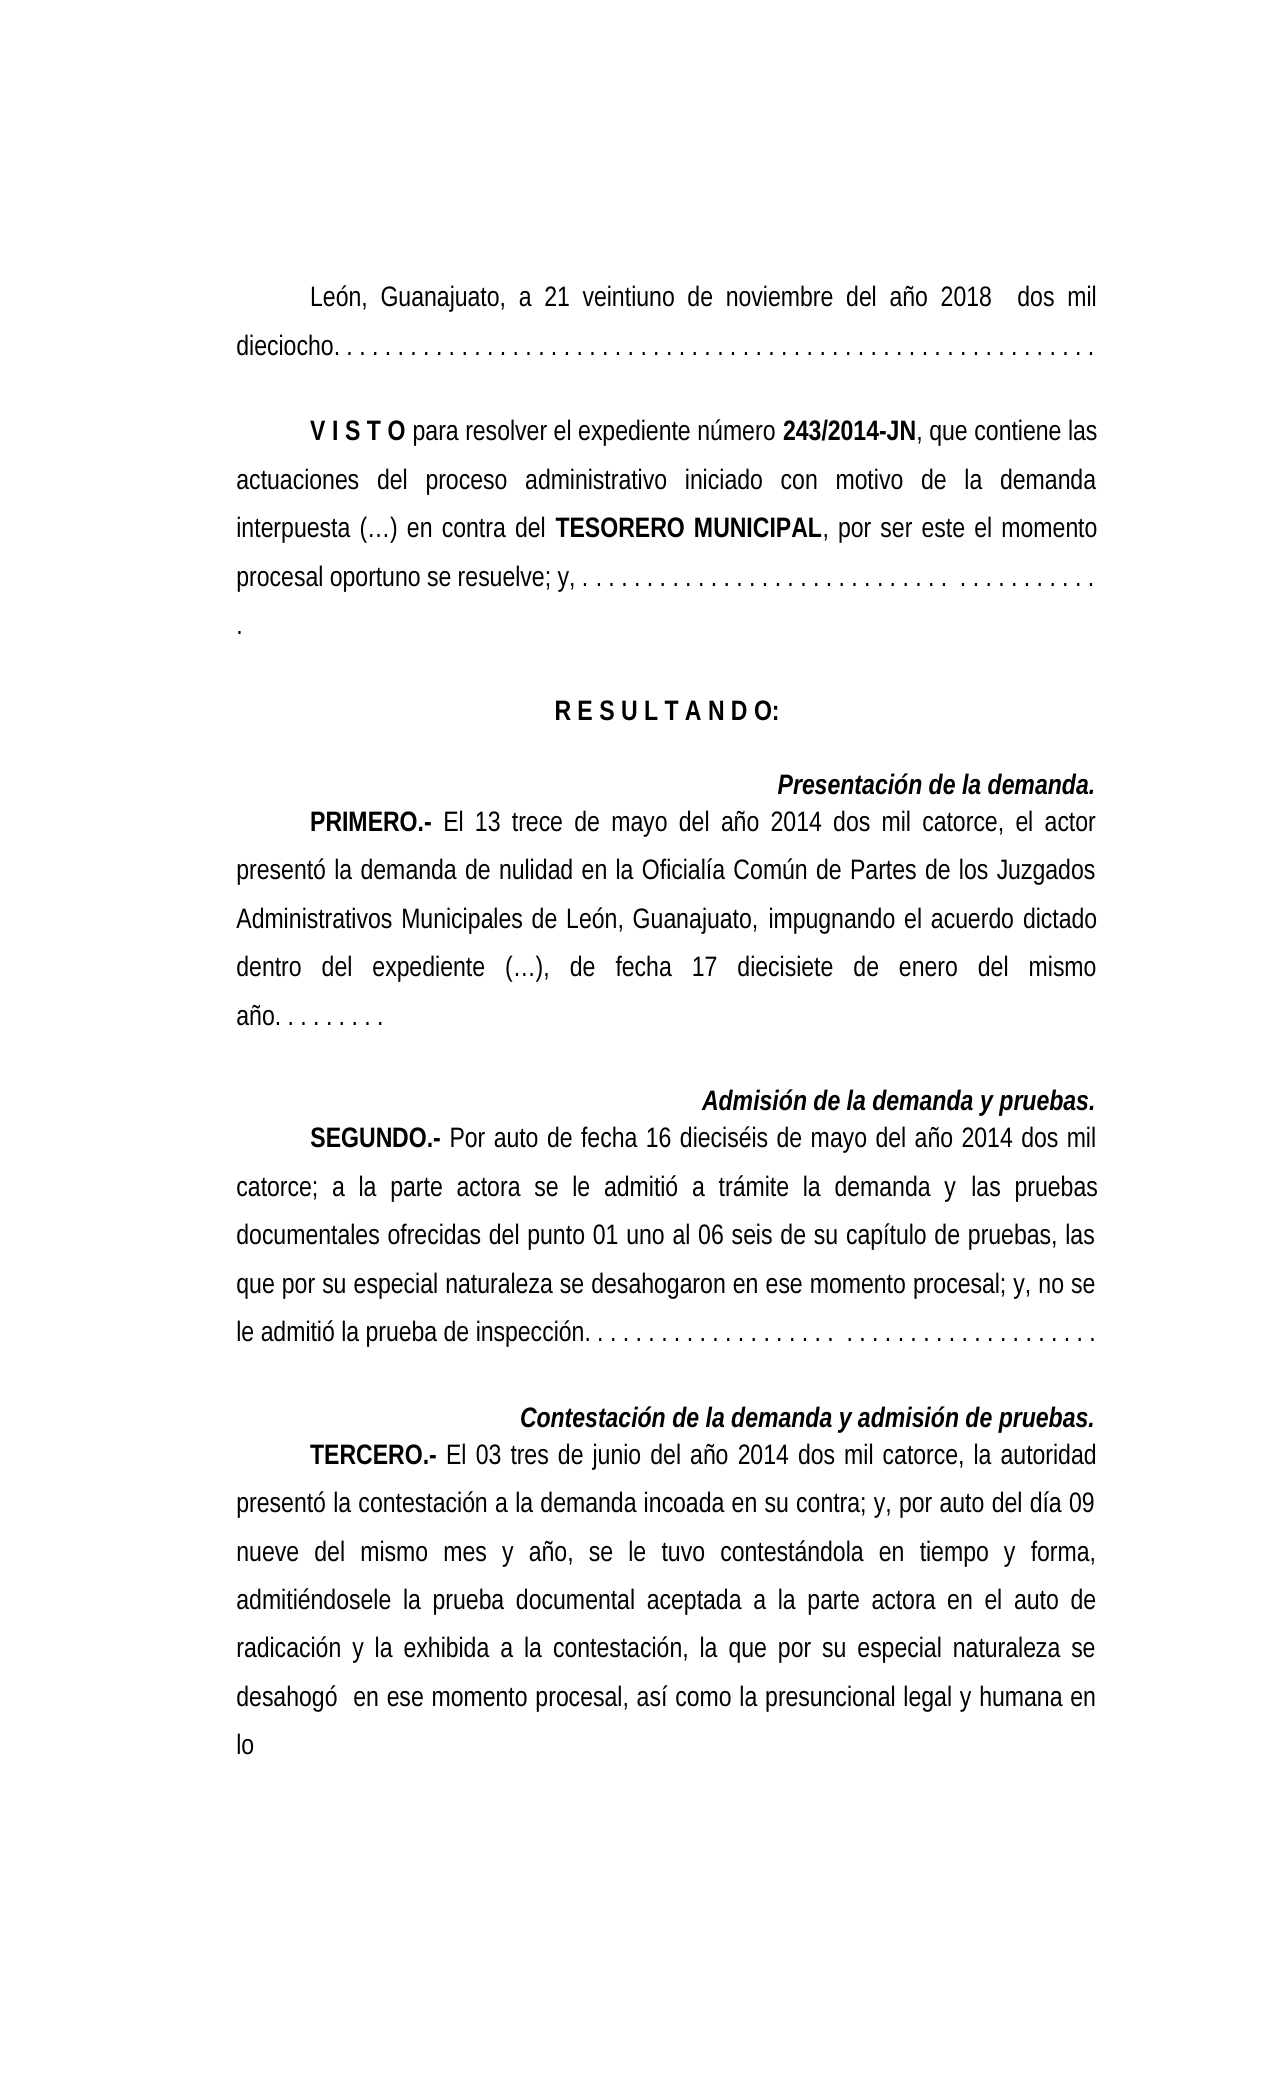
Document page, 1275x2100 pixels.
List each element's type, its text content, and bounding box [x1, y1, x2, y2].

text TERCERO.- El 03 tres de junio del año 2014 dos mil catorce, la autoridad presentó la contestación a la demanda incoada en su contra; y, por auto del día 09 nueve del mismo mes y año, se le tuvo contestándola en tiempo y forma, admitiéndosele la prueba documental aceptada a la parte actora en el auto de radicación y la exhibida a la contestación, la que por su especial naturaleza se desahogó en ese momento procesal, así como la presuncional legal y humana en lo [236, 1438, 1098, 1761]
text León, Guanajuato, a 21 veintiuno de noviembre del año 2018 dos mil dieciocho. . . . . . . . . . . . . . . . . . . . . . . . . . . . . . . . . . . . . . . . . . . . . . . . . . . . . . . . . . . . [236, 281, 1098, 361]
text V I S T O para resolver el expediente número 243/2014-JN, que contiene las actuaciones del proceso administrativo iniciado con motivo de la demanda interpuesta (…) en contra del TESORERO MUNICIPAL, por ser este el momento procesal oportuno se resuelve; y, . . . . . . . . . . . . . . . . . . . . . . . . . . . . . . . . . . . . . . . . . [236, 414, 1098, 641]
text R E S U L T A N D O: [236, 694, 1098, 726]
text Contestación de la demanda y admisión de pruebas. [236, 1401, 1098, 1433]
text Admisión de la demanda y pruebas. [236, 1084, 1098, 1117]
text SEGUNDO.- Por auto de fecha 16 dieciséis de mayo del año 2014 dos mil catorce; a la parte actora se le admitió a trámite la demanda y las pruebas documentales ofrecidas del punto 01 uno al 06 seis de su capítulo de pruebas, las que por su especial naturaleza se desahogaron en ese momento procesal; y, no se le admitió la prueba de inspección. . . . . . . . . . . . . . . . . . . . . . . . . . . . . . . . . . . . . . . . [236, 1121, 1098, 1347]
text Presentación de la demanda. [236, 768, 1098, 800]
text PRIMERO.- El 13 trece de mayo del año 2014 dos mil catorce, el actor presentó la demanda de nulidad en la Oficialía Común de Partes de los Juzgados Administrativos Municipales de León, Guanajuato, impugnando el acuerdo dictado dentro del expediente (…), de fecha 17 diecisiete de enero del mismo año. . . . . . . . . [236, 805, 1098, 1031]
